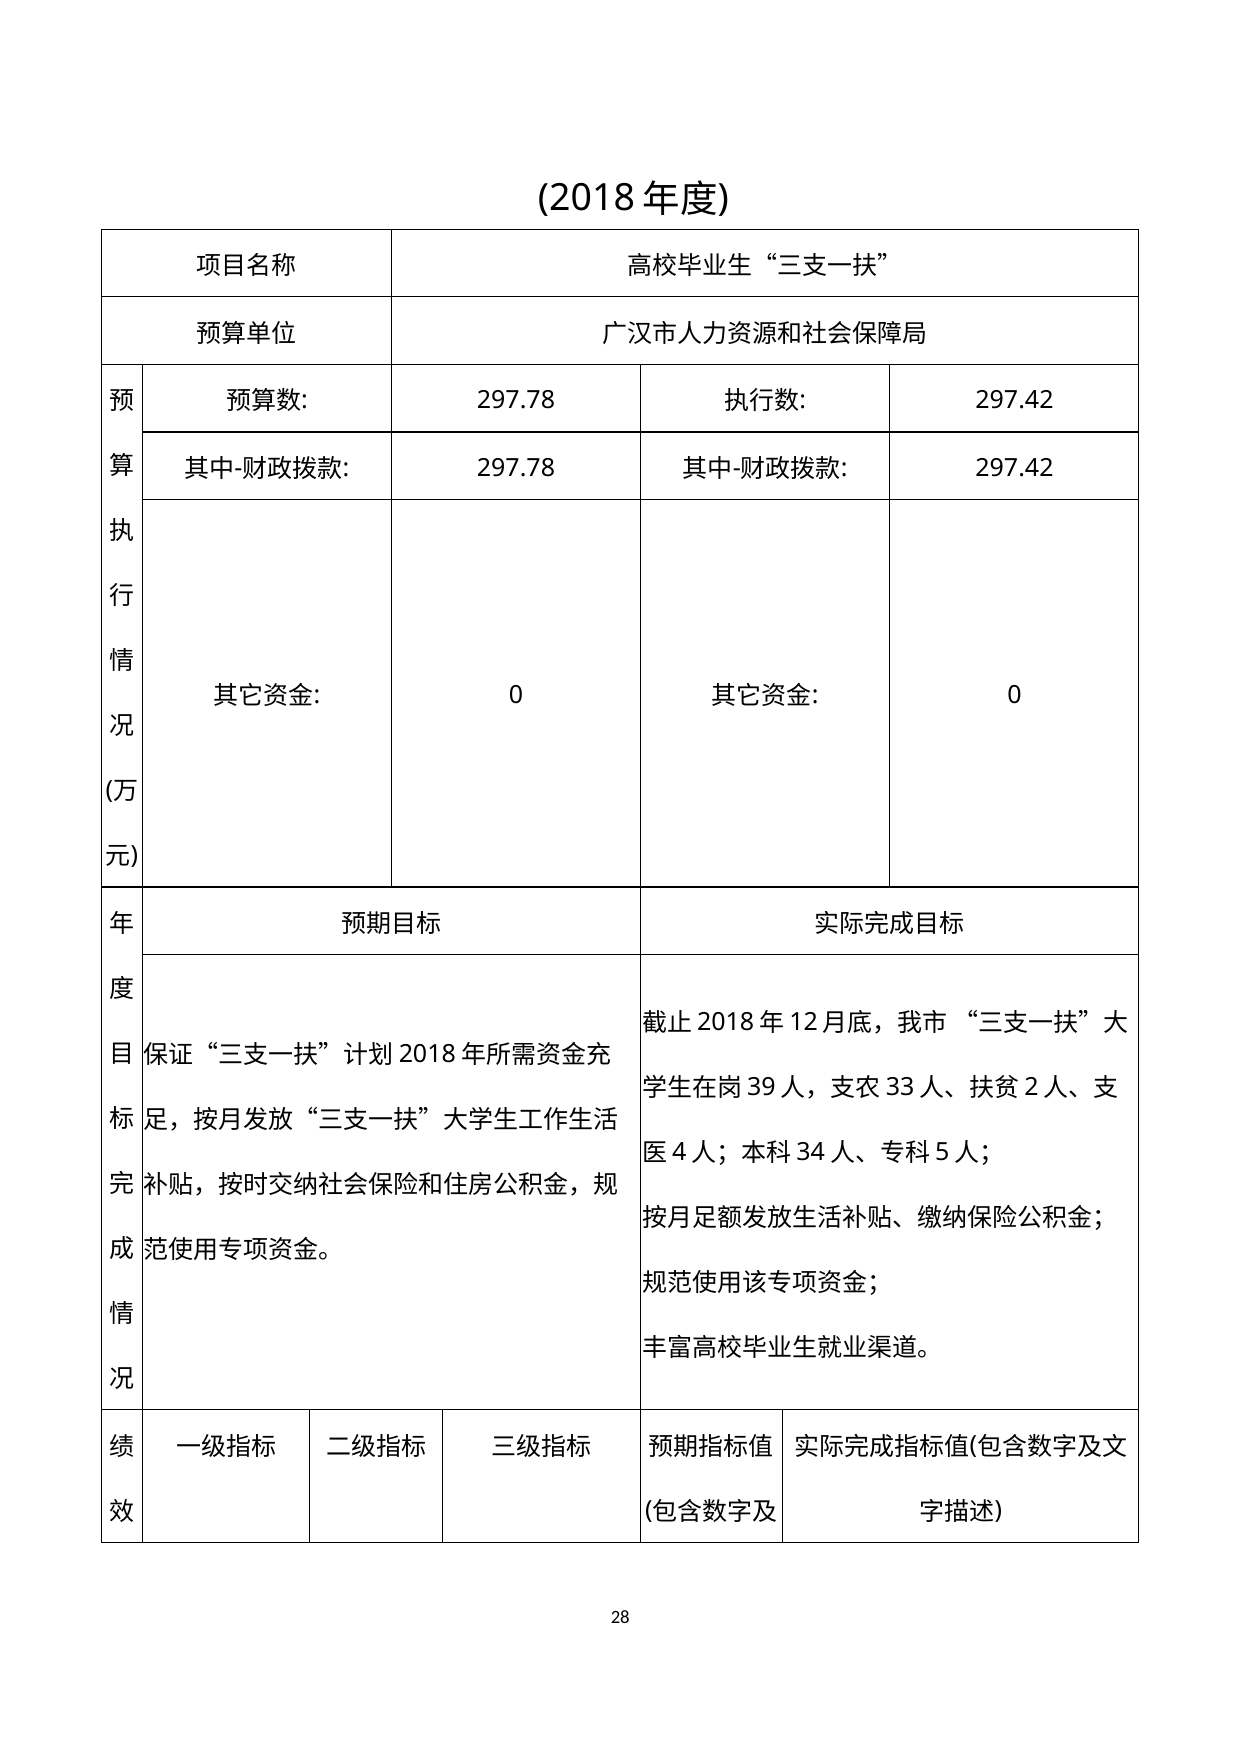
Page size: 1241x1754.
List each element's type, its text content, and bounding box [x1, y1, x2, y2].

table_cell 高校毕业生“三支一扶” [392, 230, 1138, 296]
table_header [101, 162, 1139, 228]
table_cell 广汉市人力资源和社会保障局 [392, 297, 1138, 364]
table_cell 预算执行情况(万元) [102, 365, 142, 886]
table_cell 预算数: [143, 365, 391, 431]
table_cell 其中-财政拨款: [641, 433, 889, 499]
table_cell 预期指标值(包含数字及文字描述) [641, 1410, 782, 1542]
table_cell 其它资金: [143, 500, 391, 886]
table_cell 其它资金: [641, 500, 889, 886]
table_cell 年度目标完成情况 [102, 888, 142, 1409]
table_cell 297.42 [890, 365, 1138, 431]
table_cell 0 [392, 500, 640, 886]
table_cell 297.42 [890, 433, 1138, 499]
table_cell 297.78 [392, 365, 640, 431]
table_cell 绩效指标完成情况 [102, 1410, 142, 1542]
table_cell 保证“三支一扶”计划2018年所需资金充足，按月发放“三支一扶”大学生工作生活补贴，按时交纳社会保险和住房公积金，规范使用专项资金。 [143, 955, 640, 1409]
table_cell 三级指标 [443, 1410, 640, 1542]
table_cell 截止2018年12月底，我市 “三支一扶”大学生在岗39人，支农33人、扶贫2人、支医4人；本科34人、专科5人； 按月足额发放生活补贴、缴纳保险公积金； 规范使用该专项资金； 丰富高校毕业生就业渠道。 [641, 955, 1138, 1409]
table_cell 预算单位 [102, 297, 391, 364]
table_cell 实际完成目标 [641, 888, 1138, 954]
table_cell 0 [890, 500, 1138, 886]
table_cell 实际完成指标值(包含数字及文字描述) [783, 1410, 1138, 1542]
table_cell 一级指标 [143, 1410, 309, 1542]
table_cell 其中-财政拨款: [143, 433, 391, 499]
table_cell 二级指标 [310, 1410, 442, 1542]
table_cell 297.78 [392, 433, 640, 499]
table_cell 执行数: [641, 365, 889, 431]
table_cell 项目名称 [102, 230, 391, 296]
table_cell 预期目标 [143, 888, 640, 954]
